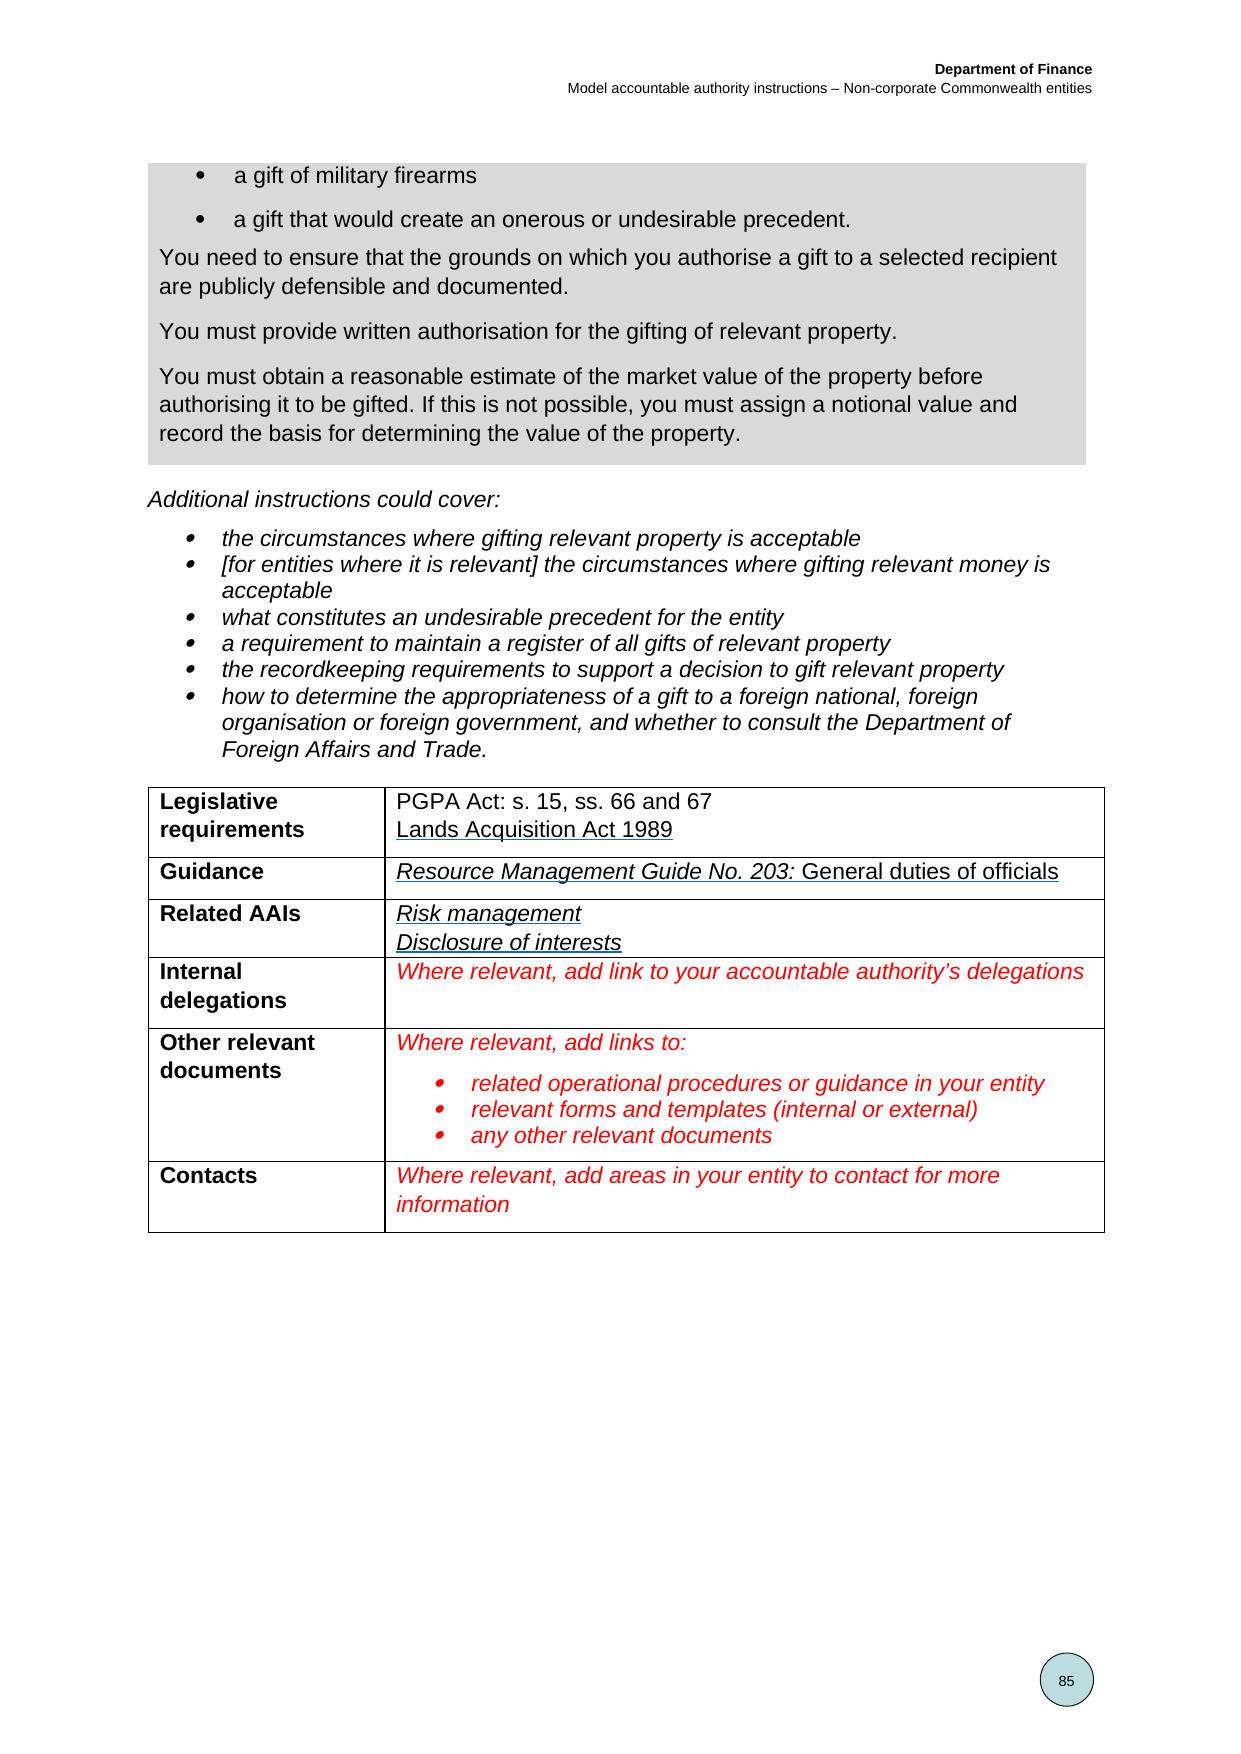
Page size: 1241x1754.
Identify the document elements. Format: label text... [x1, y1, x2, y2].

list the circumstances where gifting relevant property is acceptable [184, 525, 1092, 551]
table_cell Related AAIs [149, 900, 384, 957]
list [for entities where it is relevant] the circumstances where gifting relevant money is acceptable [184, 551, 1092, 604]
text Additional instructions could cover: [148, 486, 1092, 512]
table_cell Resource Management Guide No. 203: General duties of officials [386, 858, 1104, 899]
list a requirement to maintain a register of all gifts of relevant property [184, 630, 1092, 656]
list the recordkeeping requirements to support a decision to gift relevant property [184, 656, 1092, 683]
table_header Legislative requirements [149, 788, 384, 857]
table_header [148, 163, 1086, 465]
table_cell Contacts [149, 1162, 384, 1232]
table_cell Other relevant documents [149, 1029, 384, 1161]
table_cell Where relevant, add links to: related operational procedures or guidance in your entity relevant forms and templates (internal or external) any other relevant documents [386, 1029, 1104, 1161]
table_cell Where relevant, add link to your accountable authority’s delegations [386, 958, 1104, 1028]
table_header PGPA Act: s. 15, ss. 66 and 67 Lands Acquisition Act 1989 [386, 788, 1104, 857]
list how to determine the appropriateness of a gift to a foreign national, foreign organisation or foreign government, and whether to consult the Department of Foreign Affairs and Trade. [184, 683, 1092, 762]
table_cell Where relevant, add areas in your entity to contact for more information [386, 1162, 1104, 1232]
list what constitutes an undesirable precedent for the entity [184, 604, 1092, 630]
table_cell Internal delegations [149, 958, 384, 1028]
table_cell Guidance [149, 858, 384, 899]
table_cell Risk management Disclosure of interests [386, 900, 1104, 957]
